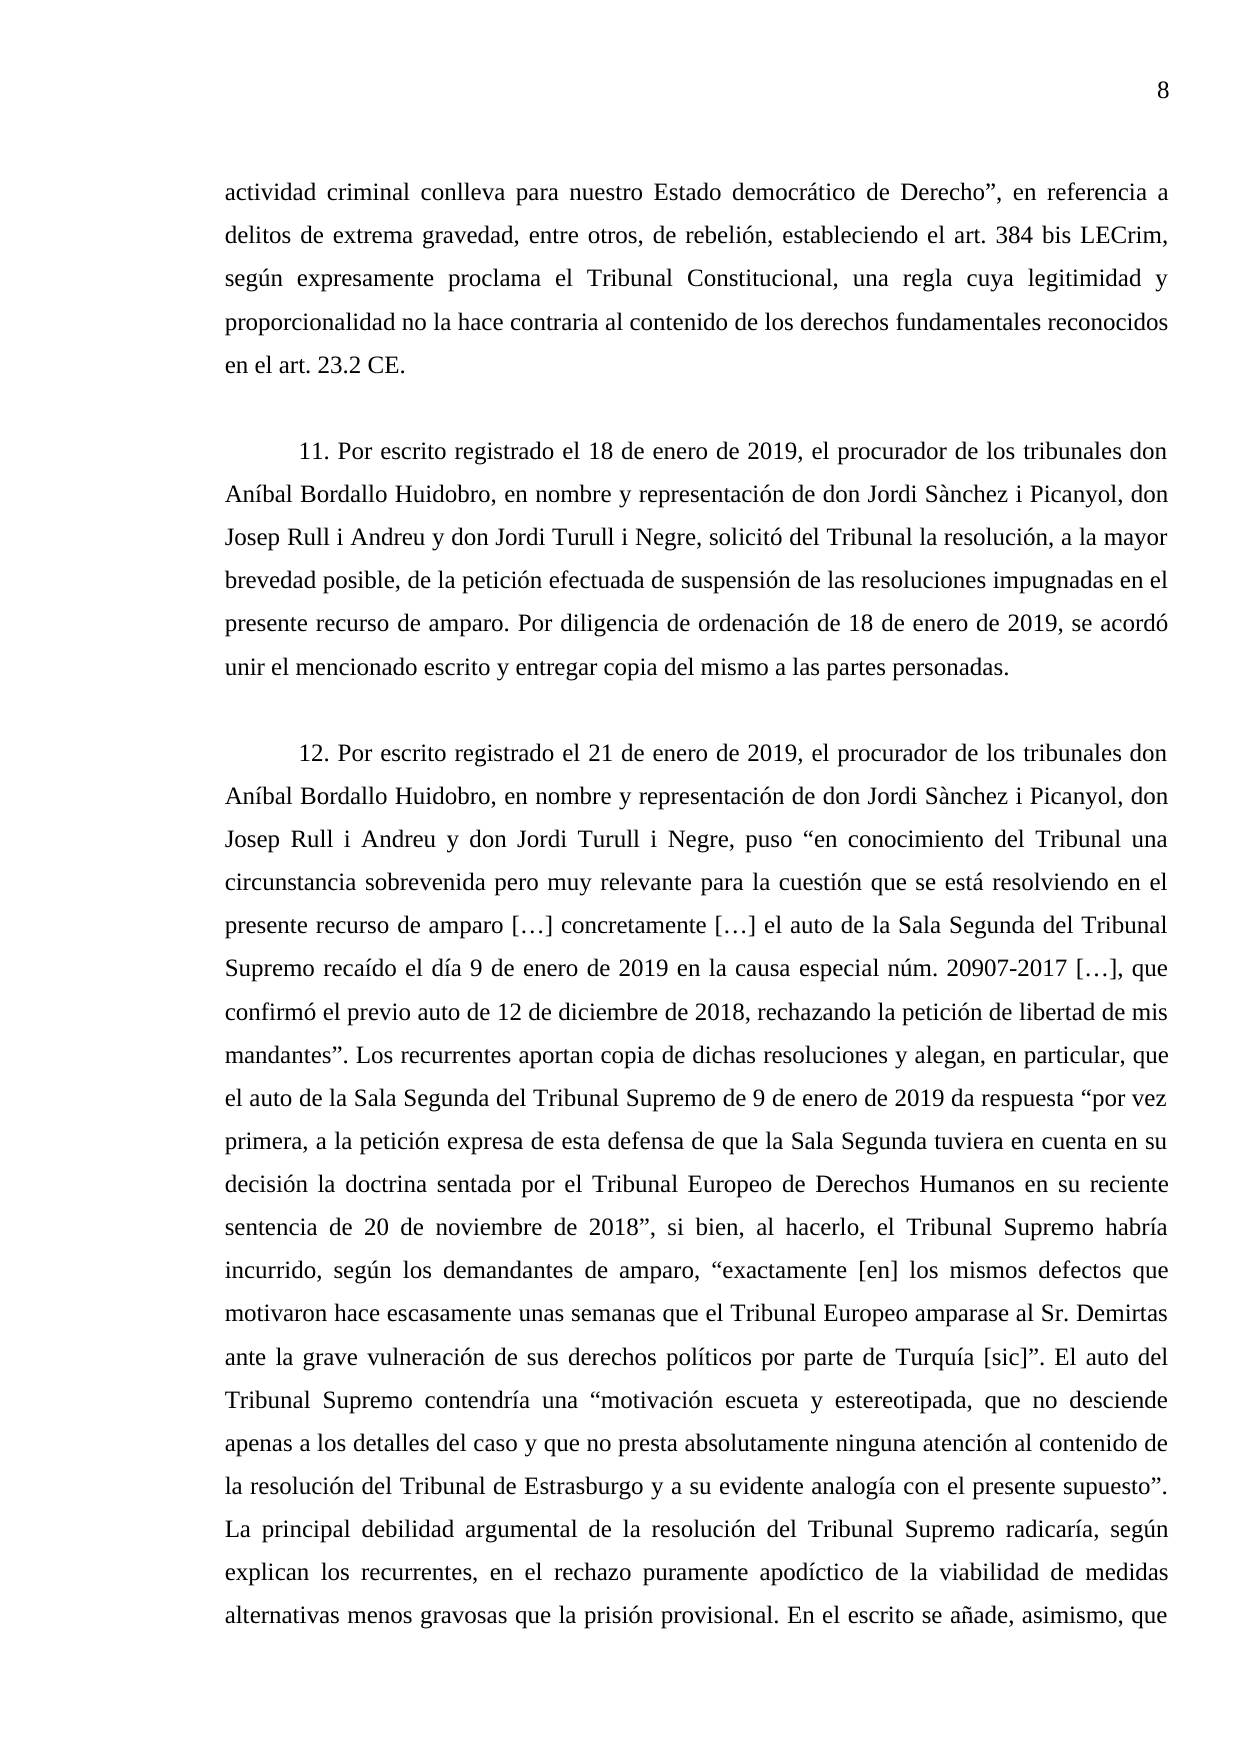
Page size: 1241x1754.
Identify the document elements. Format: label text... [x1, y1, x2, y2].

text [224, 738, 1169, 1629]
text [224, 177, 1169, 378]
text 11. Por escrito registrado el 18 de enero de 2019, el procurador de los tribunales don Aníbal Bordallo Huidobro, en nombre y representación de don Jordi Sànchez i Picanyol, don Josep Rull i Andreu y don Jordi Turull i Negre, solicitó del Tribunal la resolución, a la mayor brevedad posible, de la petición efectuada de suspensión de las resoluciones impugnadas en el presente recurso de amparo. Por diligencia de ordenación de 18 de enero de 2019, se acordó unir el mencionado escrito y entregar copia del mismo a las partes personadas. [224, 436, 1169, 680]
